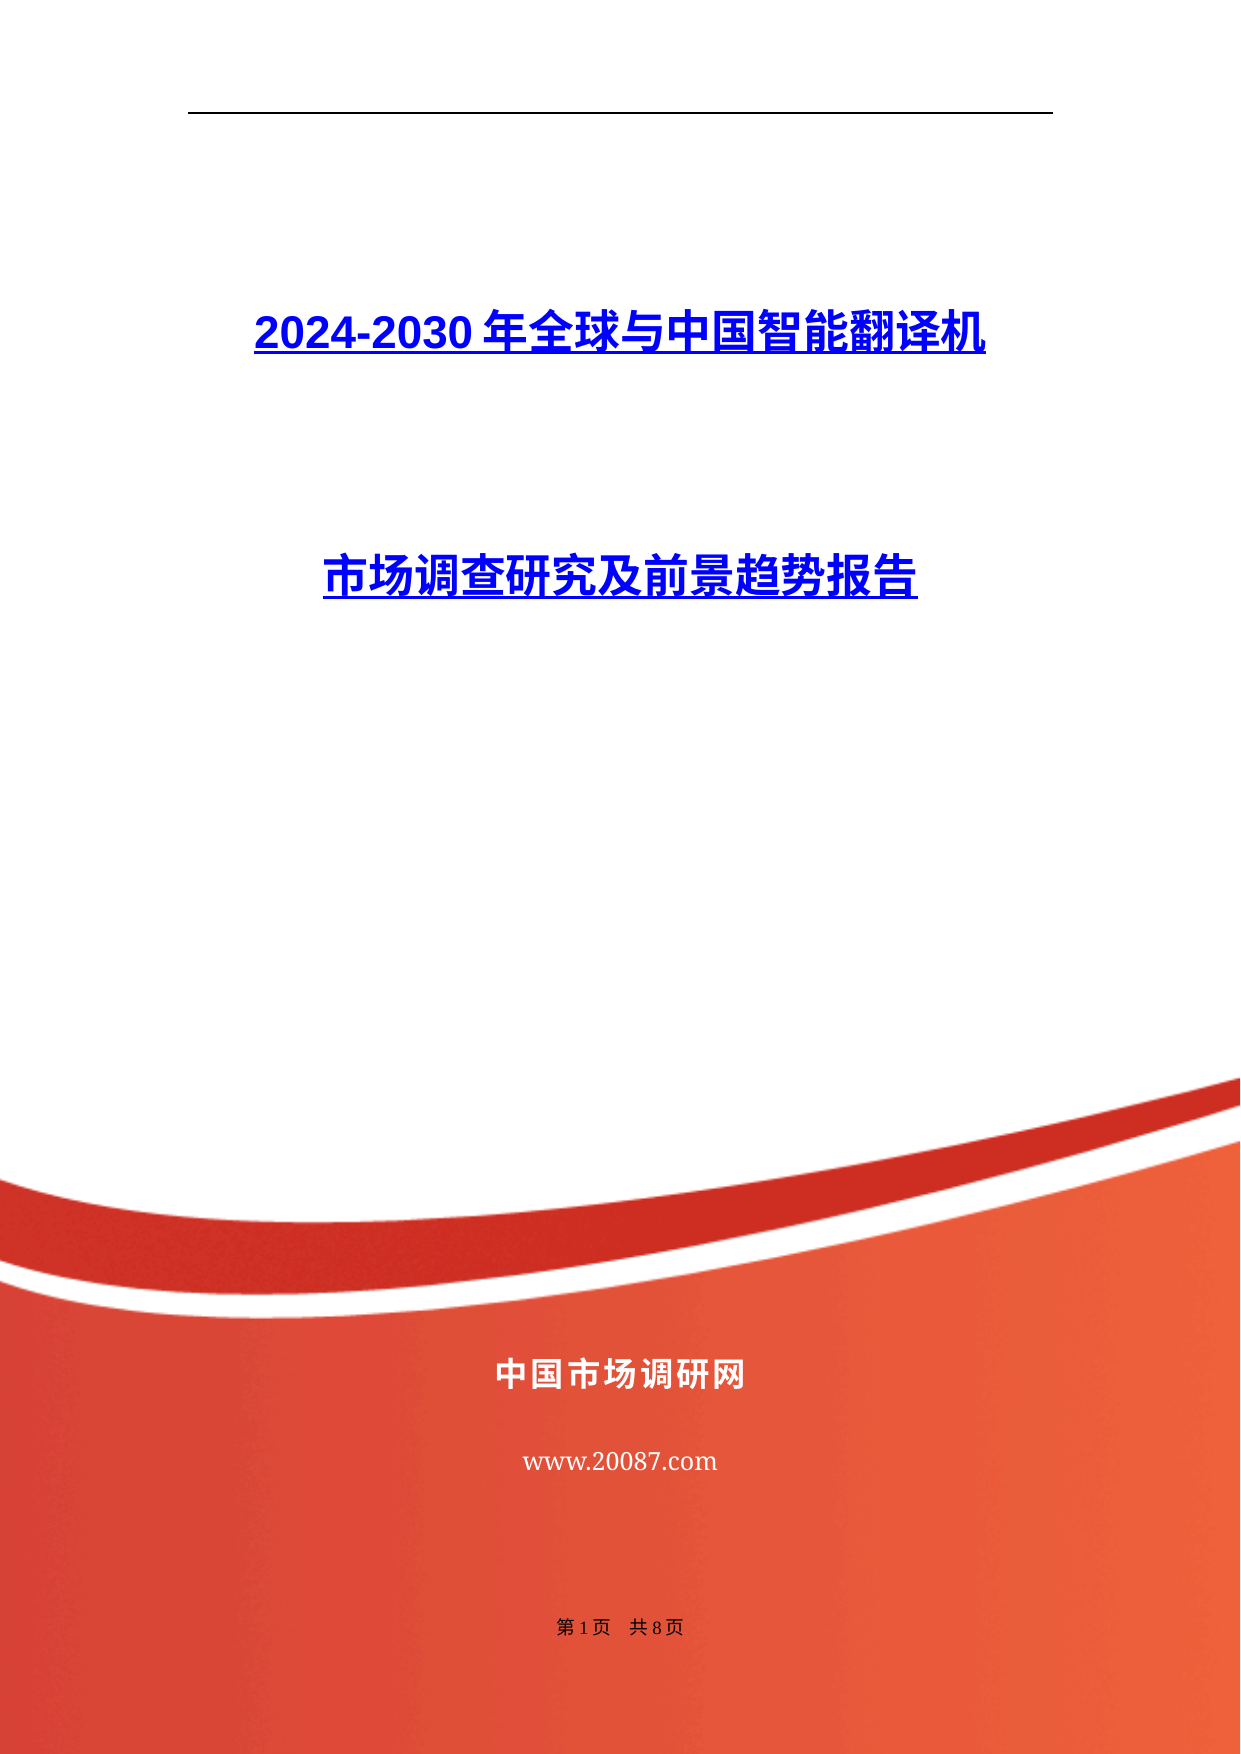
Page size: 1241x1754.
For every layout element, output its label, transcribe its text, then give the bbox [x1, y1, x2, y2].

text www.20087.com [187, 1428, 1053, 1493]
subtitle 中国市场调研网 [187, 1339, 1053, 1404]
picture [0, 1006, 1241, 1754]
table_header 2024-2030年全球与中国智能翻译机市场调查研究及前景趋势报告 [188, 207, 1053, 773]
